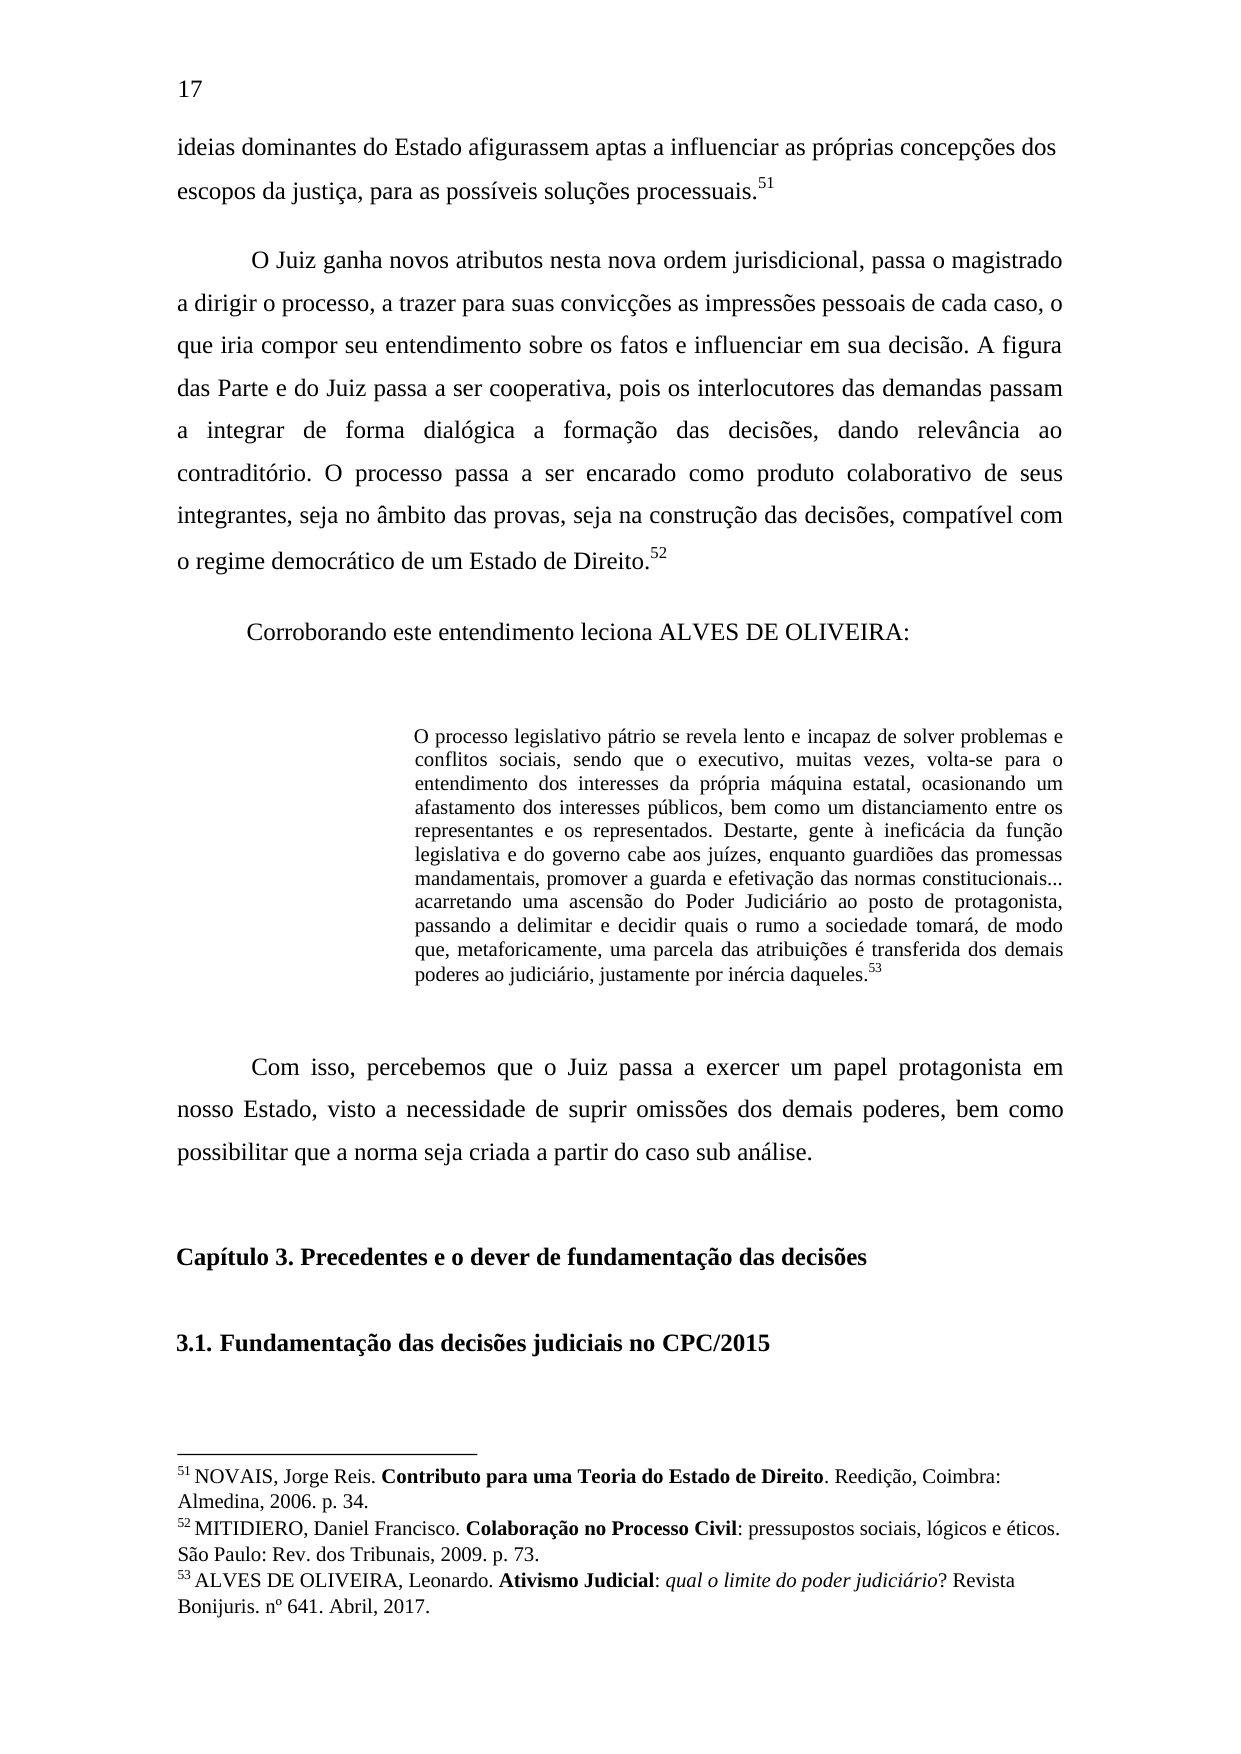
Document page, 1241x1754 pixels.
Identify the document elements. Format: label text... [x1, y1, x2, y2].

text O Juiz ganha novos atributos nesta nova ordem jurisdicional, passa o magistrado a dirigir o processo, a trazer para suas convicções as impressões pessoais de cada caso, o que iria compor seu entendimento sobre os fatos e influenciar em sua decisão. A figura das Parte e do Juiz passa a ser cooperativa, pois os interlocutores das demandas passam a integrar de forma dialógica a formação das decisões, dando relevância ao contraditório. O processo passa a ser encarado como produto colaborativo de seus integrantes, seja no âmbito das provas, seja na construção das decisões, compatível com o regime democrático de um Estado de Direito.52 [177, 245, 1063, 575]
text 51 NOVAIS, Jorge Reis. Contributo para uma Teoria do Estado de Direito. Reedição, Coimbra: Almedina, 2006. p. 34. [177, 1462, 1066, 1513]
text 53 ALVES DE OLIVEIRA, Leonardo. Ativismo Judicial: qual o limite do poder judiciário? Revista Bonijuris. nº 641. Abril, 2017. [177, 1567, 1066, 1618]
text O processo legislativo pátrio se revela lento e incapaz de solver problemas e conflitos sociais, sendo que o executivo, muitas vezes, volta-se para o entendimento dos interesses da própria máquina estatal, ocasionando um afastamento dos interesses públicos, bem como um distanciamento entre os representantes e os representados. Destarte, gente à ineficácia da função legislativa e do governo cabe aos juízes, enquanto guardiões das promessas mandamentais, promover a guarda e efetivação das normas constitucionais... acarretando uma ascensão do Poder Judiciário ao posto de protagonista, passando a delimitar e decidir quais o rumo a sociedade tomará, de modo que, metaforicamente, uma parcela das atribuições é transferida dos demais poderes ao judiciário, justamente por inércia daqueles.53 [413, 724, 1064, 986]
text Com isso, percebemos que o Juiz passa a exercer um papel protagonista em nosso Estado, visto a necessidade de suprir omissões dos demais poderes, bem como possibilitar que a norma seja criada a partir do caso sub análise. [177, 1052, 1064, 1166]
list Fundamentação das decisões judiciais no CPC/2015 [176, 1328, 1076, 1357]
text Corroborando este entendimento leciona ALVES DE OLIVEIRA: [246, 617, 1076, 645]
text 52 MITIDIERO, Daniel Francisco. Colaboração no Processo Civil: pressupostos sociais, lógicos e éticos. São Paulo: Rev. dos Tribunais, 2009. p. 73. [177, 1515, 1066, 1566]
subtitle Capítulo 3. Precedentes e o dever de fundamentação das decisões [176, 1242, 1076, 1270]
text ideias dominantes do Estado afigurassem aptas a influenciar as próprias concepções dos escopos da justiça, para as possíveis soluções processuais.51 [177, 132, 1066, 205]
